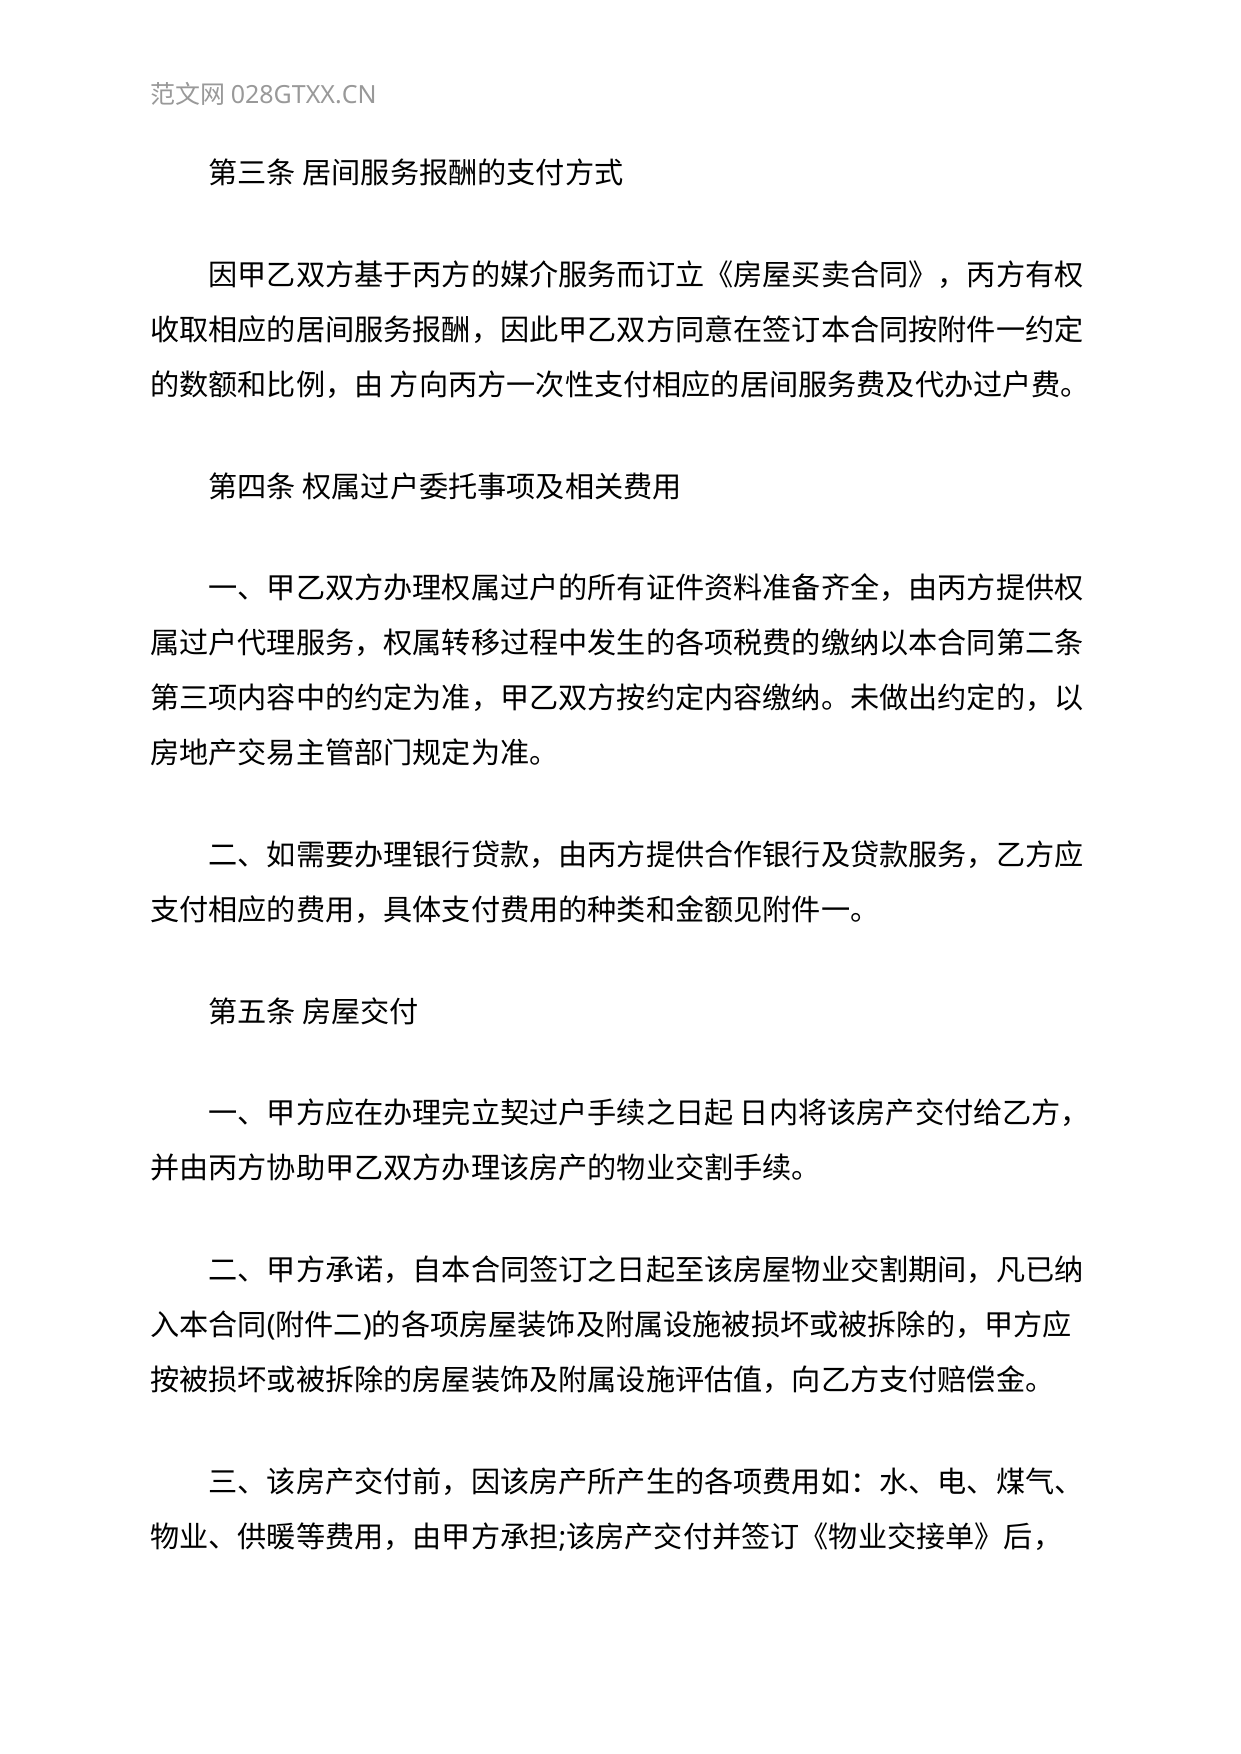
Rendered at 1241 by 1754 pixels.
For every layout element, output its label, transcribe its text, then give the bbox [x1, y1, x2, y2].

text 一、甲方应在办理完立契过户手续之日起 日内将该房产交付给乙方，并由丙方协助甲乙双方办理该房产的物业交割手续。 [150, 1090, 1090, 1187]
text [150, 1458, 1090, 1556]
text 一、甲乙双方办理权属过户的所有证件资料准备齐全，由丙方提供权属过户代理服务，权属转移过程中发生的各项税费的缴纳以本合同第二条第三项内容中的约定为准，甲乙双方按约定内容缴纳。未做出约定的，以房地产交易主管部门规定为准。 [150, 565, 1090, 772]
text 第三条 居间服务报酬的支付方式 [150, 150, 1090, 192]
text 第四条 权属过户委托事项及相关费用 [150, 463, 1090, 506]
text 第五条 房屋交付 [150, 988, 1090, 1031]
text 二、如需要办理银行贷款，由丙方提供合作银行及贷款服务，乙方应支付相应的费用，具体支付费用的种类和金额见附件一。 [150, 832, 1090, 929]
text 因甲乙双方基于丙方的媒介服务而订立《房屋买卖合同》，丙方有权收取相应的居间服务报酬，因此甲乙双方同意在签订本合同按附件一约定的数额和比例，由 方向丙方一次性支付相应的居间服务费及代办过户费。 [150, 252, 1090, 404]
text 二、甲方承诺，自本合同签订之日起至该房屋物业交割期间，凡已纳入本合同(附件二)的各项房屋装饰及附属设施被损坏或被拆除的，甲方应按被损坏或被拆除的房屋装饰及附属设施评估值，向乙方支付赔偿金。 [150, 1247, 1090, 1399]
